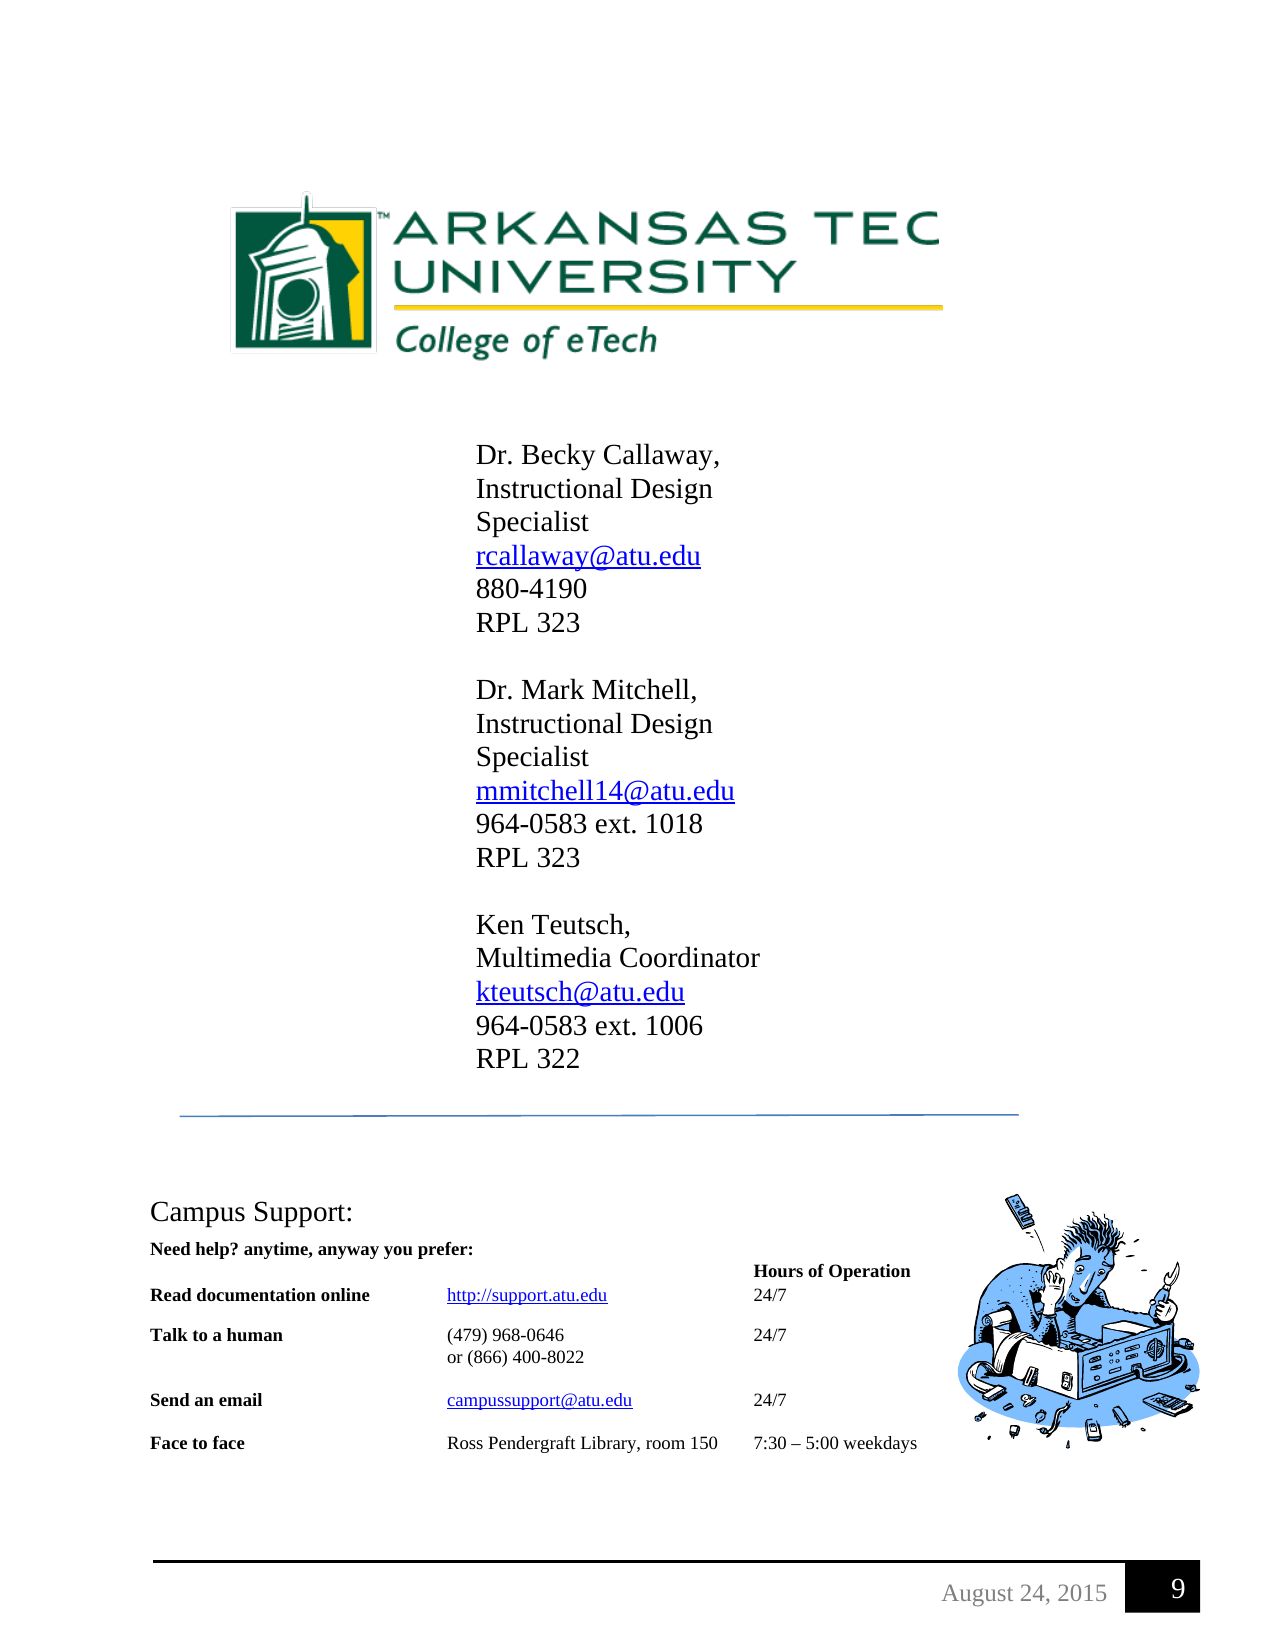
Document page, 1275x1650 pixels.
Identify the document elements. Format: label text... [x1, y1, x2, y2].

table_cell 24/7 [742, 1389, 948, 1432]
table_cell Send an email [139, 1389, 436, 1432]
picture [220, 181, 947, 372]
text Campus Support: [150, 1194, 1020, 1228]
table_cell Talk to a human [139, 1324, 436, 1389]
table_cell 7:30 – 5:00 weekdays [742, 1432, 948, 1484]
table_cell Read documentation online [139, 1284, 436, 1324]
table_cell Dr. Mark Mitchell, Instructional Design Specialist mmitchell14@atu.edu 964-0583 ext. 1018 RPL 323 [464, 672, 811, 907]
table_cell http://support.atu.edu [436, 1284, 742, 1324]
table_cell Ken Teutsch, Multimedia Coordinator kteutsch@atu.edu 964-0583 ext. 1006 RPL 322 [464, 907, 811, 1108]
table_cell Face to face [139, 1432, 436, 1484]
table_header Dr. Becky Callaway, Instructional Design Specialist rcallaway@atu.edu 880-4190 RPL 323 [464, 438, 811, 672]
table_header Hours of Operation [742, 1238, 948, 1284]
table_cell Ross Pendergraft Library, room 150 [436, 1432, 742, 1484]
table_cell (479) 968-0646 or (866) 400-8022 [436, 1324, 742, 1389]
table_cell campussupport@atu.edu [436, 1389, 742, 1432]
text Campus Support: [1019, 1194, 1125, 1228]
table_cell 24/7 [742, 1284, 948, 1324]
table_header Need help? anytime, anyway you prefer: [139, 1238, 742, 1284]
table_cell 24/7 [742, 1324, 948, 1389]
